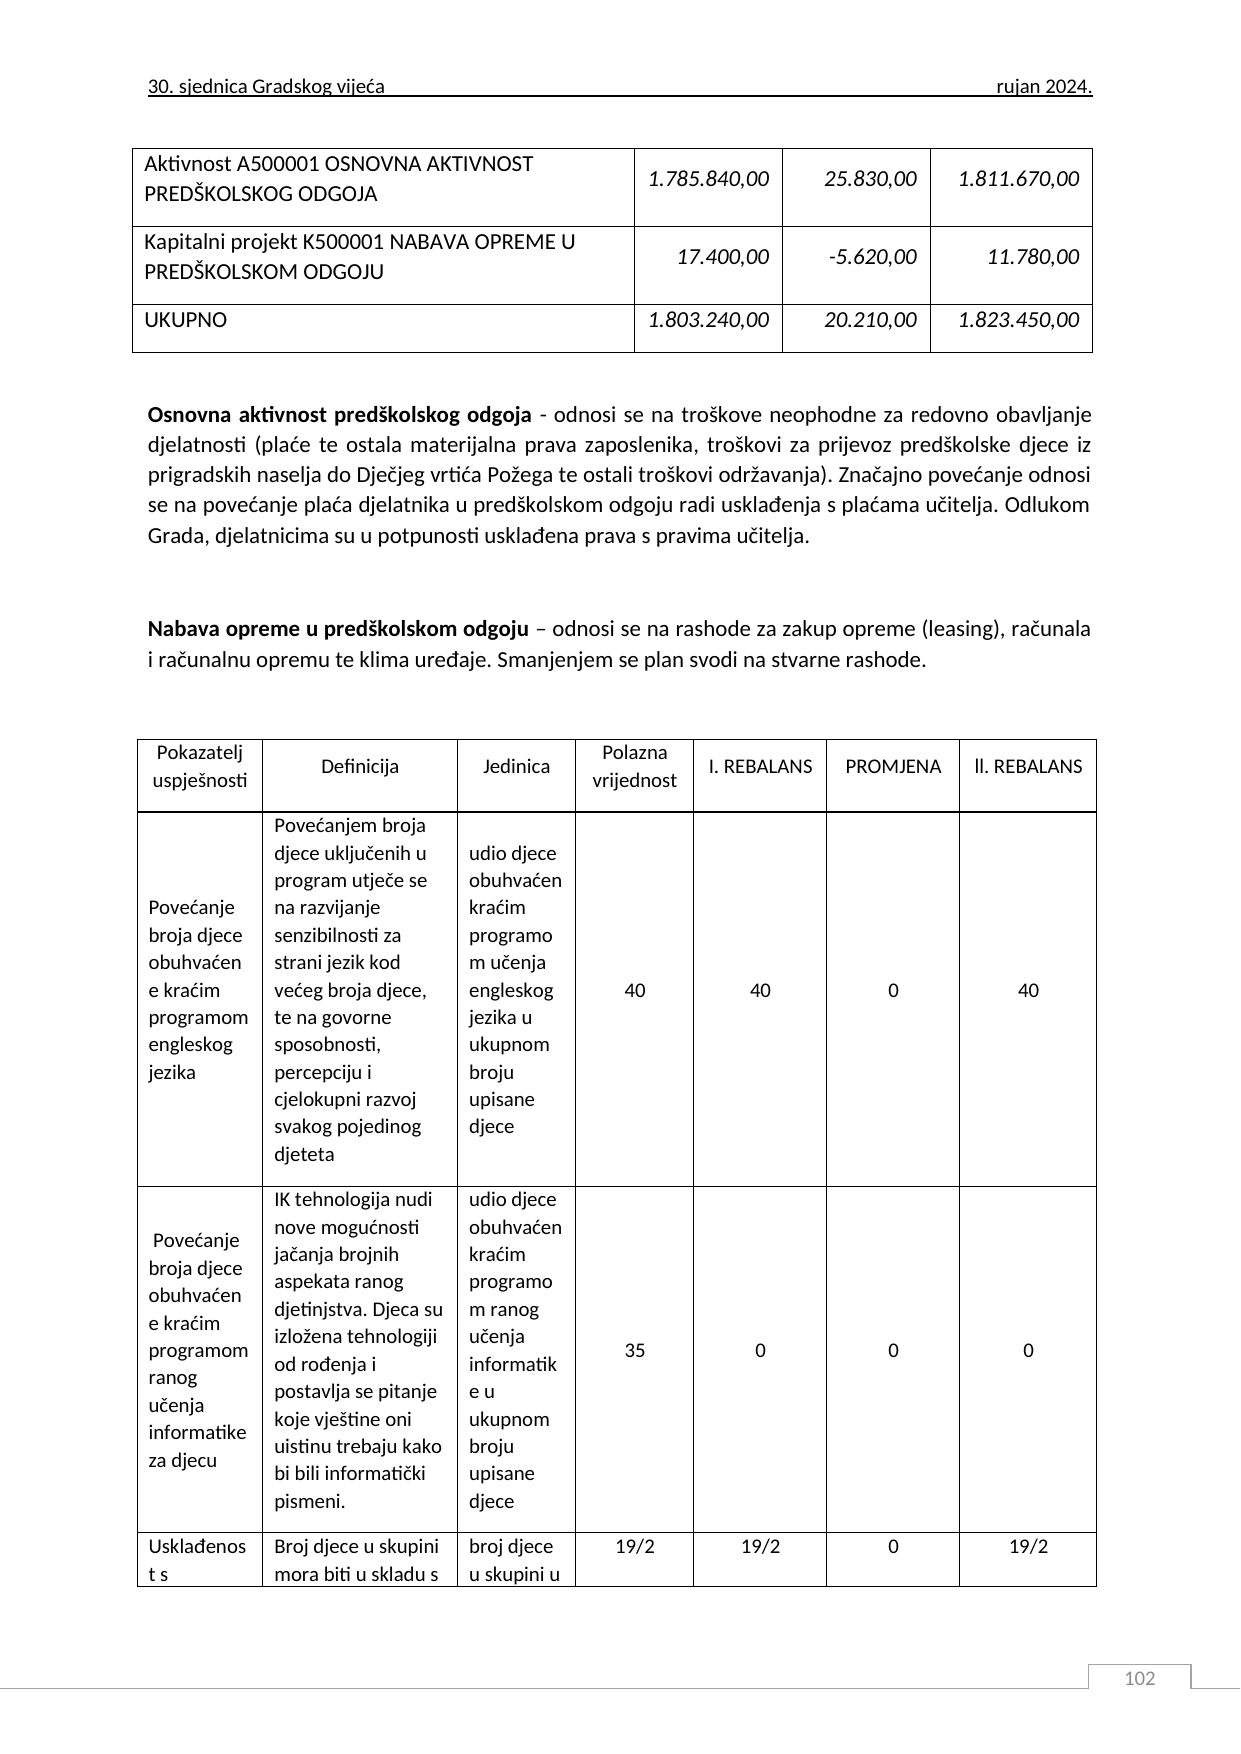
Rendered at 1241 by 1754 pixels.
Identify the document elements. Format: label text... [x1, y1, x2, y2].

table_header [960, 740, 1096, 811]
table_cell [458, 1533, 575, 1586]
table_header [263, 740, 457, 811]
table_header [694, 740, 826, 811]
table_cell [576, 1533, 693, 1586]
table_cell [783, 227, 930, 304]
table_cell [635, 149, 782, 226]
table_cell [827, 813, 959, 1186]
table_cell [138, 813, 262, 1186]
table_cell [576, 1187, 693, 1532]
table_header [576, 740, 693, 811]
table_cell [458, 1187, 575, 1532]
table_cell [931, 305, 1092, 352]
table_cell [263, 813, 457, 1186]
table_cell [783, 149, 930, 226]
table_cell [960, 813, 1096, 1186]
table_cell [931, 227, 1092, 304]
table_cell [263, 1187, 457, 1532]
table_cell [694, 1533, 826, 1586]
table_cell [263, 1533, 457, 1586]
text Osnovna aktivnost predškolskog odgoja - odnosi se na troškove neophodne za redovno obavljanje djelatnosti (plaće te ostala materijalna prava zaposlenika, troškovi za prijevoz predškolske djece iz prigradskih naselja do Dječjeg vrtića Požega te ostali troškovi održavanja). Značajno povećanje odnosi se na povećanje plaća djelatnika u predškolskom odgoju radi usklađenja s plaćama učitelja. Odlukom Grada, djelatnicima su u potpunosti usklađena prava s pravima učitelja. [148, 400, 1093, 549]
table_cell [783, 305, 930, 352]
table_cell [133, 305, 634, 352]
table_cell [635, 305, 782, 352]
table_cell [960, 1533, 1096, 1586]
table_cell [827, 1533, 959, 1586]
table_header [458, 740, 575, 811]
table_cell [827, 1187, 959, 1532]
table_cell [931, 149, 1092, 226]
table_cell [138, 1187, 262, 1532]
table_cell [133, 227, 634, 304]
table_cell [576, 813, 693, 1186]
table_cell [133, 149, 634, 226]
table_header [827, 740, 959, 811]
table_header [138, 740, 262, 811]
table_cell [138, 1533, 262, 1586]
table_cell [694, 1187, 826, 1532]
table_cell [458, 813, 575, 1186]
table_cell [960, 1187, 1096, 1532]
text Nabava opreme u predškolskom odgoju – odnosi se na rashode za zakup opreme (leasing), računala i računalnu opremu te klima uređaje. Smanjenjem se plan svodi na stvarne rashode. [148, 614, 1093, 673]
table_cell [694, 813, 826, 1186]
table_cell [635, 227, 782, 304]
